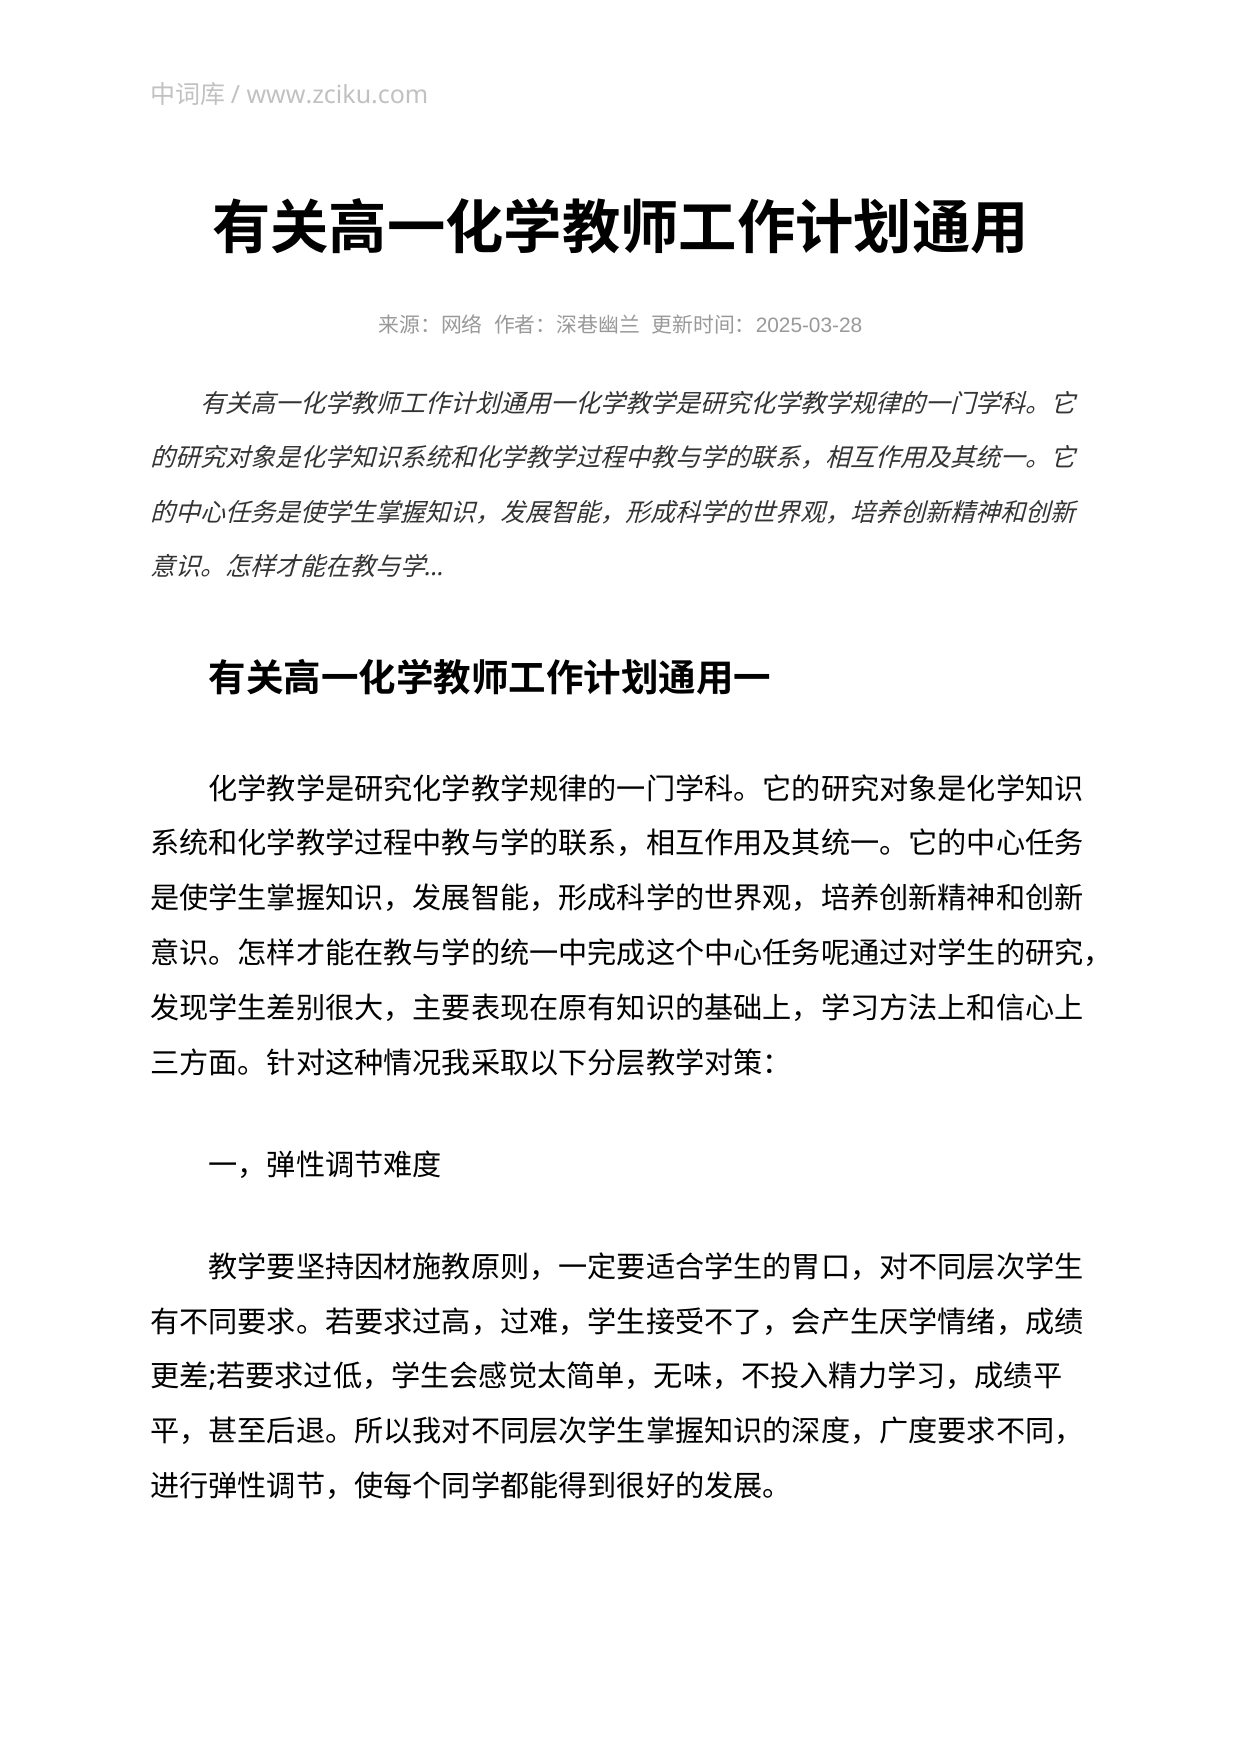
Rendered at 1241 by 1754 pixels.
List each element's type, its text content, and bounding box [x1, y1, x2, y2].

text 有关高一化学教师工作计划通用一化学教学是研究化学教学规律的一门学科。它的研究对象是化学知识系统和化学教学过程中教与学的联系，相互作用及其统一。它的中心任务是使学生掌握知识，发展智能，形成科学的世界观，培养创新精神和创新意识。怎样才能在教与学... [150, 383, 1090, 583]
text 有关高一化学教师工作计划通用一 [150, 648, 1090, 702]
text 教学要坚持因材施教原则，一定要适合学生的胃口，对不同层次学生有不同要求。若要求过高，过难，学生接受不了，会产生厌学情绪，成绩更差;若要求过低，学生会感觉太简单，无味，不投入精力学习，成绩平平，甚至后退。所以我对不同层次学生掌握知识的深度，广度要求不同，进行弹性调节，使每个同学都能得到很好的发展。 [150, 1243, 1090, 1505]
text 化学教学是研究化学教学规律的一门学科。它的研究对象是化学知识系统和化学教学过程中教与学的联系，相互作用及其统一。它的中心任务是使学生掌握知识，发展智能，形成科学的世界观，培养创新精神和创新意识。怎样才能在教与学的统一中完成这个中心任务呢通过对学生的研究，发现学生差别很大，主要表现在原有知识的基础上，学习方法上和信心上三方面。针对这种情况我采取以下分层教学对策： [150, 765, 1090, 1082]
text 来源：网络 作者：深巷幽兰 更新时间：2025-03-28 [150, 313, 1090, 337]
subtitle 有关高一化学教师工作计划通用 [150, 181, 1090, 266]
text 一，弹性调节难度 [150, 1141, 1090, 1184]
